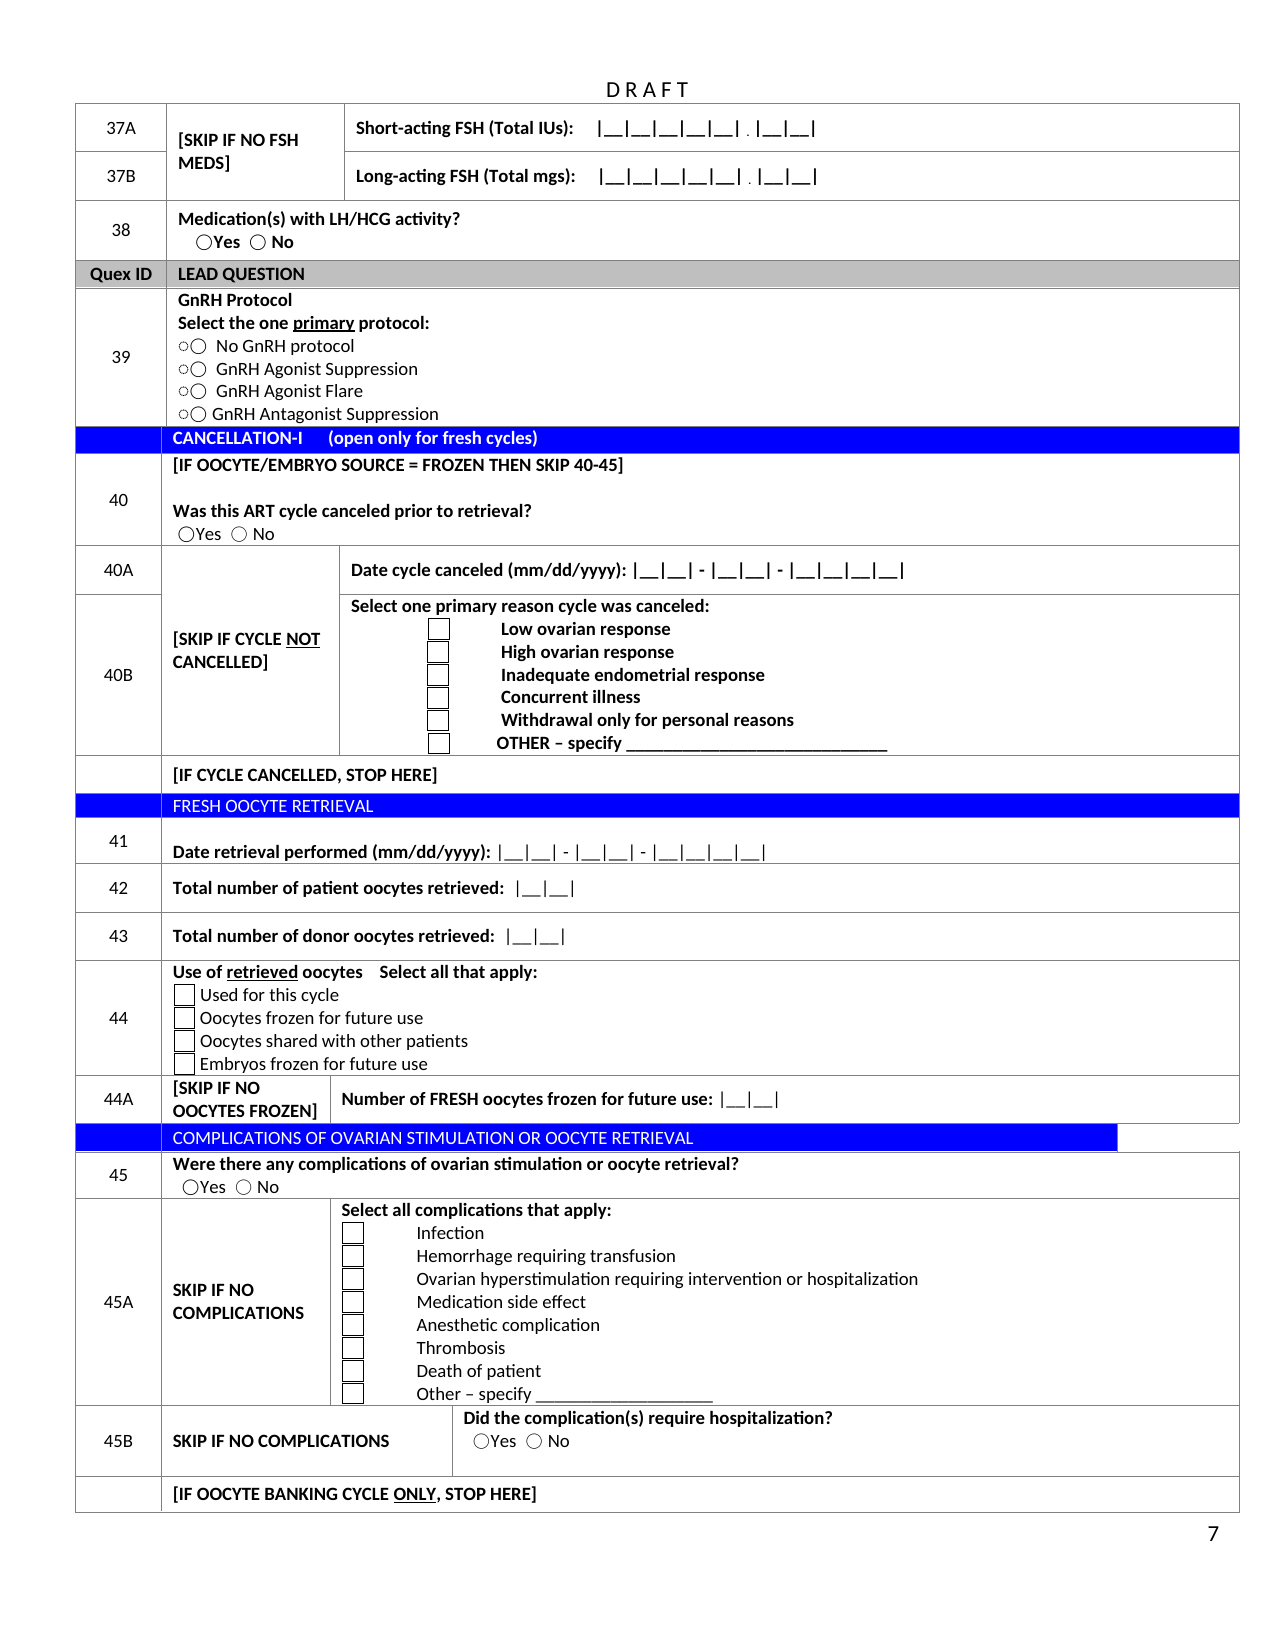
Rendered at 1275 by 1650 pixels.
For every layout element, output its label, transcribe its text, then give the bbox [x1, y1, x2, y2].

table_cell 40B [76, 595, 161, 754]
table_cell 44 [76, 961, 161, 1075]
table_cell Number of FRESH oocytes frozen for future use: |__|__| [331, 1076, 1239, 1123]
table_cell FRESH OOCYTE RETRIEVAL [162, 794, 1239, 817]
table_cell Did the complication(s) require hospitalization? ⃝Yes ⃝ No [453, 1406, 1239, 1476]
table_cell 44A [76, 1076, 161, 1123]
table_cell CANCELLATION-I (open only for fresh cycles) [162, 427, 1239, 453]
table_cell [SKIP IF NO FSH MEDS] [167, 104, 344, 199]
table_cell 45 [76, 1153, 161, 1198]
table_cell [SKIP IF NO OOCYTES FROZEN] [162, 1076, 330, 1123]
table_cell COMPLICATIONS OF OVARIAN STIMULATION OR OOCYTE RETRIEVAL [162, 1124, 1117, 1151]
table_cell 43 [76, 913, 161, 959]
table_cell SKIP IF NO COMPLICATIONS [162, 1406, 452, 1476]
table_cell 38 [76, 201, 166, 260]
table_cell Quex ID [76, 261, 166, 287]
table_cell Long-acting FSH (Total mgs): |__|__|__|__|__| . |__|__| [345, 152, 1239, 199]
table_cell [76, 427, 161, 453]
table_cell Total number of patient oocytes retrieved: |__|__| [162, 864, 1239, 911]
table_cell 41 [76, 818, 161, 863]
table_cell Use of retrieved oocytes Select all that apply: Used for this cycle Oocytes frozen for future use Oocytes shared with other patients Embryos frozen for future use [162, 961, 1239, 1075]
table_cell Date retrieval performed (mm/dd/yyyy): |__|__| - |__|__| - |__|__|__|__| [162, 818, 1239, 863]
table_cell 45B [76, 1406, 161, 1476]
table_cell [IF CYCLE CANCELLED, STOP HERE] [162, 756, 1239, 793]
table_cell Date cycle canceled (mm/dd/yyyy): |__|__| - |__|__| - |__|__|__|__| [340, 546, 1239, 593]
table_cell 40 [76, 454, 161, 545]
table_cell Total number of donor oocytes retrieved: |__|__| [162, 913, 1239, 959]
table_cell 37B [76, 152, 166, 199]
table_cell 40A [76, 546, 161, 593]
table_cell SKIP IF NO COMPLICATIONS [162, 1199, 330, 1404]
table_cell 37A [76, 104, 166, 151]
table_cell [76, 756, 161, 793]
table_cell 45A [76, 1199, 161, 1404]
table_cell GnRH Protocol Select the one primary protocol: ⃝ No GnRH protocol ⃝ GnRH Agonist Suppression ⃝ GnRH Agonist Flare ⃝ GnRH Antagonist Suppression [167, 289, 1239, 426]
table_cell 39 [76, 289, 166, 426]
table_cell Were there any complications of ovarian stimulation or oocyte retrieval? ⃝Yes ⃝ No [162, 1153, 1239, 1198]
table_cell [76, 1477, 161, 1511]
table_cell Select all complications that apply: Infection Hemorrhage requiring transfusion Ovarian hyperstimulation requiring intervention or hospitalization Medication side effect Anesthetic complication Thrombosis Death of patient Other – specify ___________________ [331, 1199, 1239, 1404]
table_cell [IF OOCYTE BANKING CYCLE ONLY, STOP HERE] [162, 1477, 1239, 1511]
table_cell Select one primary reason cycle was canceled: Low ovarian response High ovarian response Inadequate endometrial response Concurrent illness Withdrawal only for personal reasons OTHER – specify ____________________________ [340, 595, 1239, 754]
table_cell [SKIP IF CYCLE NOT CANCELLED] [162, 546, 339, 754]
table_cell [76, 794, 161, 817]
table_cell [IF OOCYTE/EMBRYO SOURCE = FROZEN THEN SKIP 40-45] Was this ART cycle canceled prior to retrieval? ⃝Yes ⃝ No [162, 454, 1239, 545]
table_cell Medication(s) with LH/HCG activity? ⃝Yes ⃝ No [167, 201, 1239, 260]
table_cell LEAD QUESTION [167, 261, 1239, 287]
table_cell [76, 1124, 161, 1151]
table_cell 42 [76, 864, 161, 911]
table_cell Short-acting FSH (Total IUs): |__|__|__|__|__| . |__|__| [345, 104, 1239, 151]
